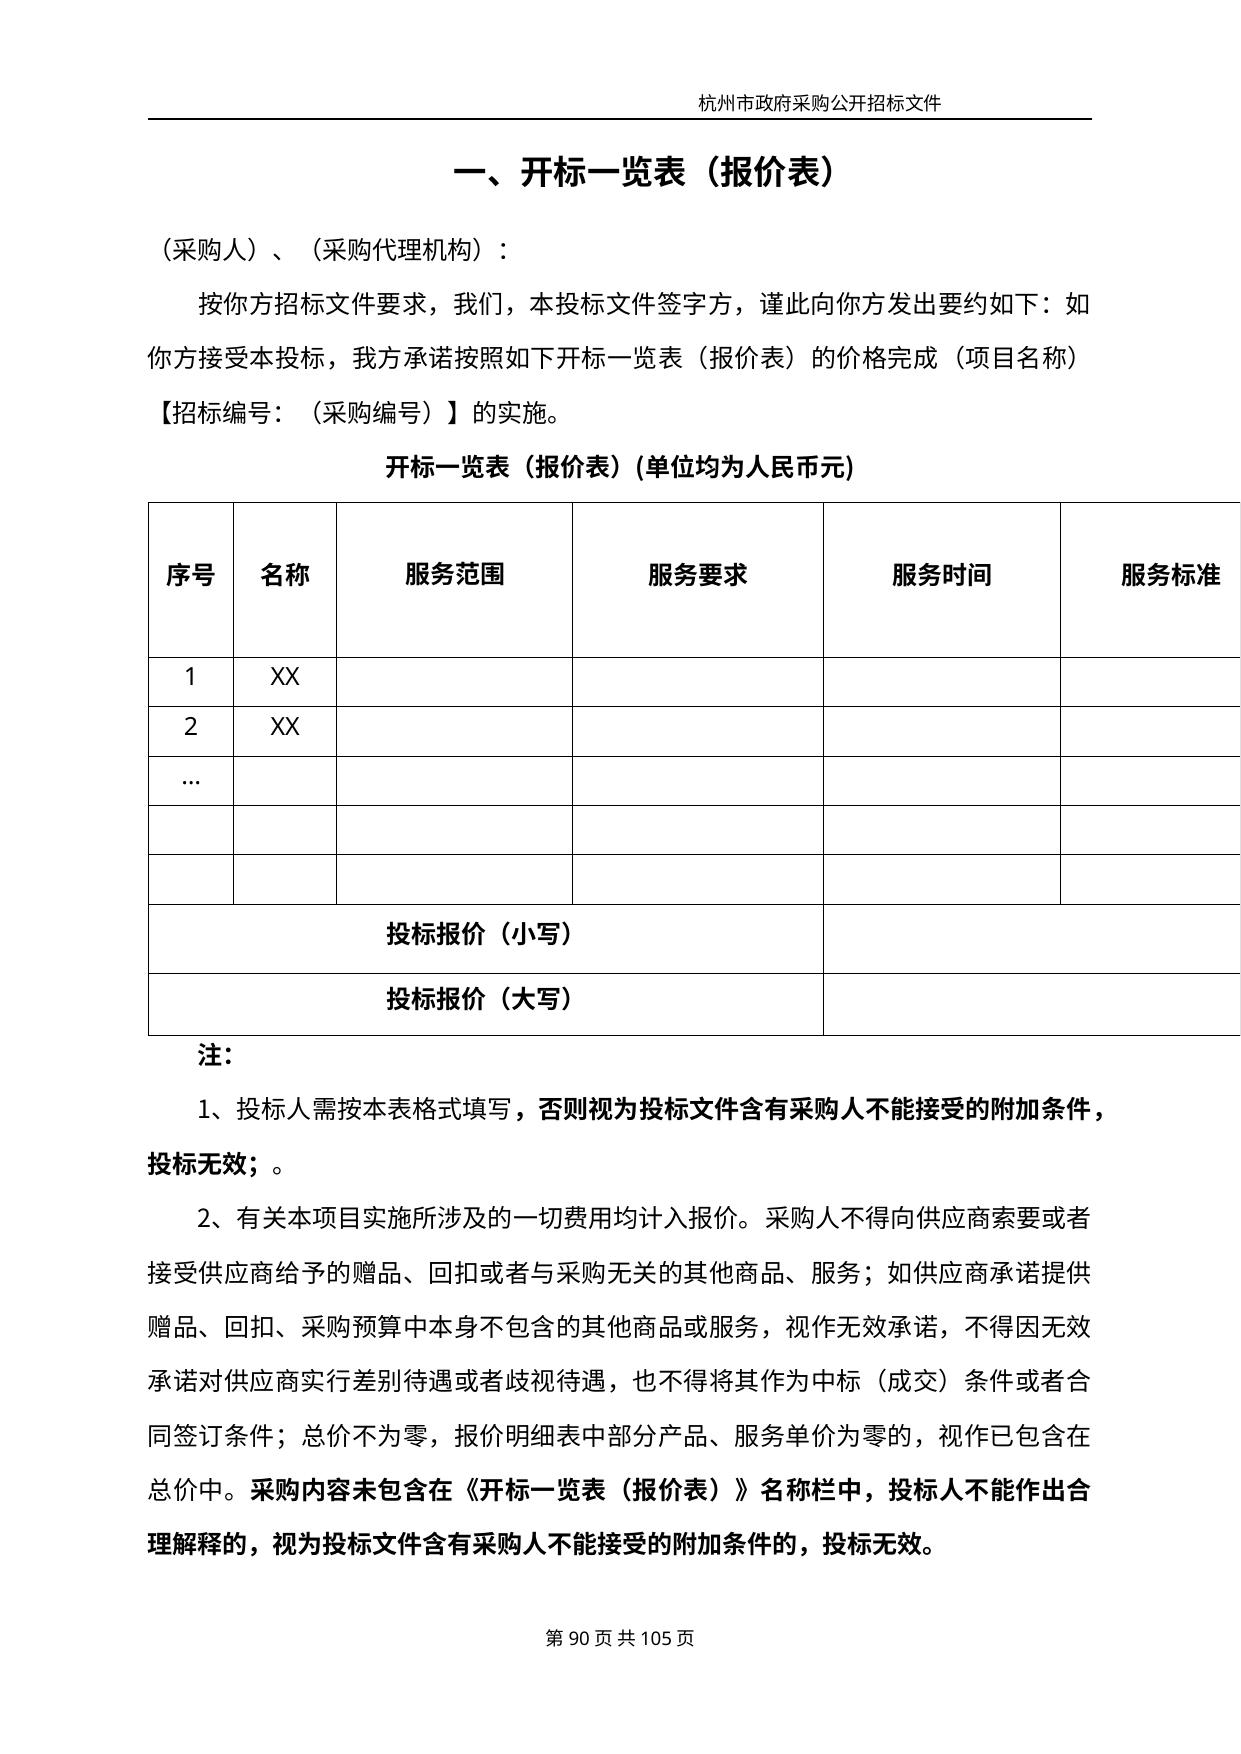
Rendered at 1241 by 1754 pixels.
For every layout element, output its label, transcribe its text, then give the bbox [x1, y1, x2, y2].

table_cell [824, 707, 1060, 756]
table_cell [824, 974, 1240, 1034]
table_cell [337, 806, 572, 854]
table_cell [234, 855, 336, 904]
table_cell 投标报价（大写） [149, 974, 823, 1034]
text 开标一览表（报价表）(单位均为人民币元) [148, 448, 1092, 484]
table_header 服务要求 [573, 503, 823, 657]
table_cell XX [234, 658, 336, 706]
text 注： [198, 1036, 1092, 1072]
table_header 服务时间 [824, 503, 1060, 657]
text 按你方招标文件要求，我们，本投标文件签字方，谨此向你方发出要约如下：如你方接受本投标，我方承诺按照如下开标一览表（报价表）的价格完成（项目名称）【招标编号：（采购编号）】的实施。 [148, 284, 1092, 429]
table_cell [234, 806, 336, 854]
table_cell [337, 757, 572, 805]
table_cell [824, 855, 1060, 904]
table_cell [573, 806, 823, 854]
table_cell [337, 707, 572, 756]
text 2、有关本项目实施所涉及的一切费用均计入报价。采购人不得向供应商索要或者接受供应商给予的赠品、回扣或者与采购无关的其他商品、服务；如供应商承诺提供赠品、回扣、采购预算中本身不包含的其他商品或服务，视作无效承诺，不得因无效承诺对供应商实行差别待遇或者歧视待遇，也不得将其作为中标（成交）条件或者合同签订条件；总价不为零，报价明细表中部分产品、服务单价为零的，视作已包含在总价中。采购内容未包含在《开标一览表（报价表）》名称栏中，投标人不能作出合理解释的，视为投标文件含有采购人不能接受的附加条件的，投标无效。 [148, 1199, 1092, 1561]
text 1、投标人需按本表格式填写，否则视为投标文件含有采购人不能接受的附加条件，投标无效；。 [147, 1090, 1092, 1181]
table_cell XX [234, 707, 336, 756]
table_cell 投标报价（小写） [149, 905, 823, 972]
table_cell [824, 905, 1240, 972]
text （采购人）、（采购代理机构）： [148, 230, 1092, 266]
table_header 序号 [149, 503, 233, 657]
table_cell [149, 806, 233, 854]
table_cell [824, 757, 1060, 805]
table_cell 2 [149, 707, 233, 756]
table_cell [337, 658, 572, 706]
table_header 服务范围 [337, 503, 572, 657]
table_cell … [149, 757, 233, 805]
table_cell [149, 855, 233, 904]
table_cell [1061, 707, 1240, 756]
table_header 名称 [234, 503, 336, 657]
table_cell [573, 855, 823, 904]
table_header 服务标准 [1061, 503, 1240, 657]
table_cell [1061, 757, 1240, 805]
table_cell [573, 707, 823, 756]
table_cell [337, 855, 572, 904]
table_cell [573, 658, 823, 706]
table_cell 1 [149, 658, 233, 706]
text 一、开标一览表（报价表） [148, 145, 1092, 194]
table_cell [824, 658, 1060, 706]
table_cell [573, 757, 823, 805]
table_cell [824, 806, 1060, 854]
table_cell [1061, 658, 1240, 706]
table_cell [234, 757, 336, 805]
table_cell [1061, 806, 1240, 854]
table_cell [1061, 855, 1240, 904]
